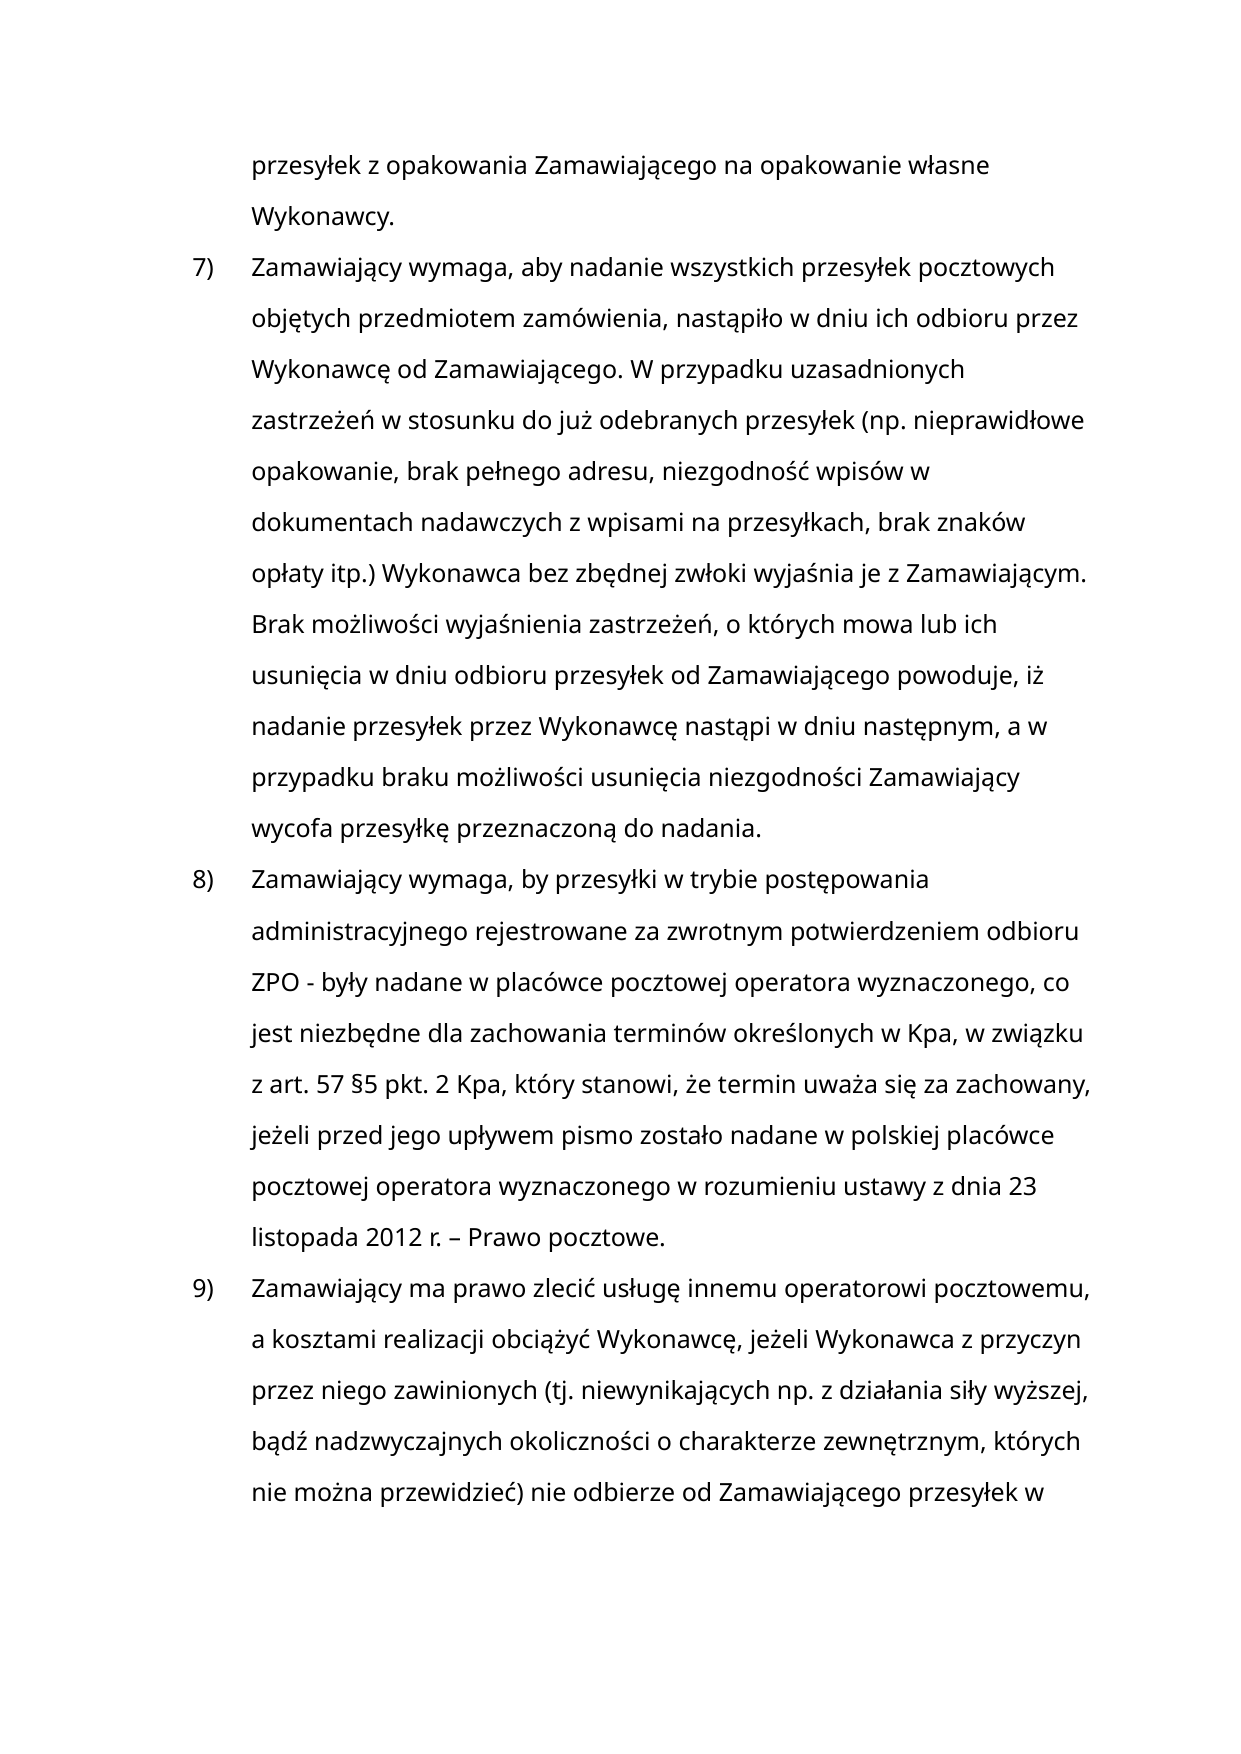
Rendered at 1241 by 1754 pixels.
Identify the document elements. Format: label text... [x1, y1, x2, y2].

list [192, 148, 1093, 233]
list Zamawiający wymaga, by przesyłki w trybie postępowania administracyjnego rejestrowane za zwrotnym potwierdzeniem odbioru ZPO - były nadane w placówce pocztowej operatora wyznaczonego, co jest niezbędne dla zachowania terminów określonych w Kpa, w związku z art. 57 §5 pkt. 2 Kpa, który stanowi, że termin uważa się za zachowany, jeżeli przed jego upływem pismo zostało nadane w polskiej placówce pocztowej operatora wyznaczonego w rozumieniu ustawy z dnia 23 listopada 2012 r. – Prawo pocztowe. [192, 862, 1093, 1253]
list Zamawiający wymaga, aby nadanie wszystkich przesyłek pocztowych objętych przedmiotem zamówienia, nastąpiło w dniu ich odbioru przez Wykonawcę od Zamawiającego. W przypadku uzasadnionych zastrzeżeń w stosunku do już odebranych przesyłek (np. nieprawidłowe opakowanie, brak pełnego adresu, niezgodność wpisów w dokumentach nadawczych z wpisami na przesyłkach, brak znaków opłaty itp.) Wykonawca bez zbędnej zwłoki wyjaśnia je z Zamawiającym. Brak możliwości wyjaśnienia zastrzeżeń, o których mowa lub ich usunięcia w dniu odbioru przesyłek od Zamawiającego powoduje, iż nadanie przesyłek przez Wykonawcę nastąpi w dniu następnym, a w przypadku braku możliwości usunięcia niezgodności Zamawiający wycofa przesyłkę przeznaczoną do nadania. [192, 250, 1093, 845]
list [192, 1271, 1093, 1509]
